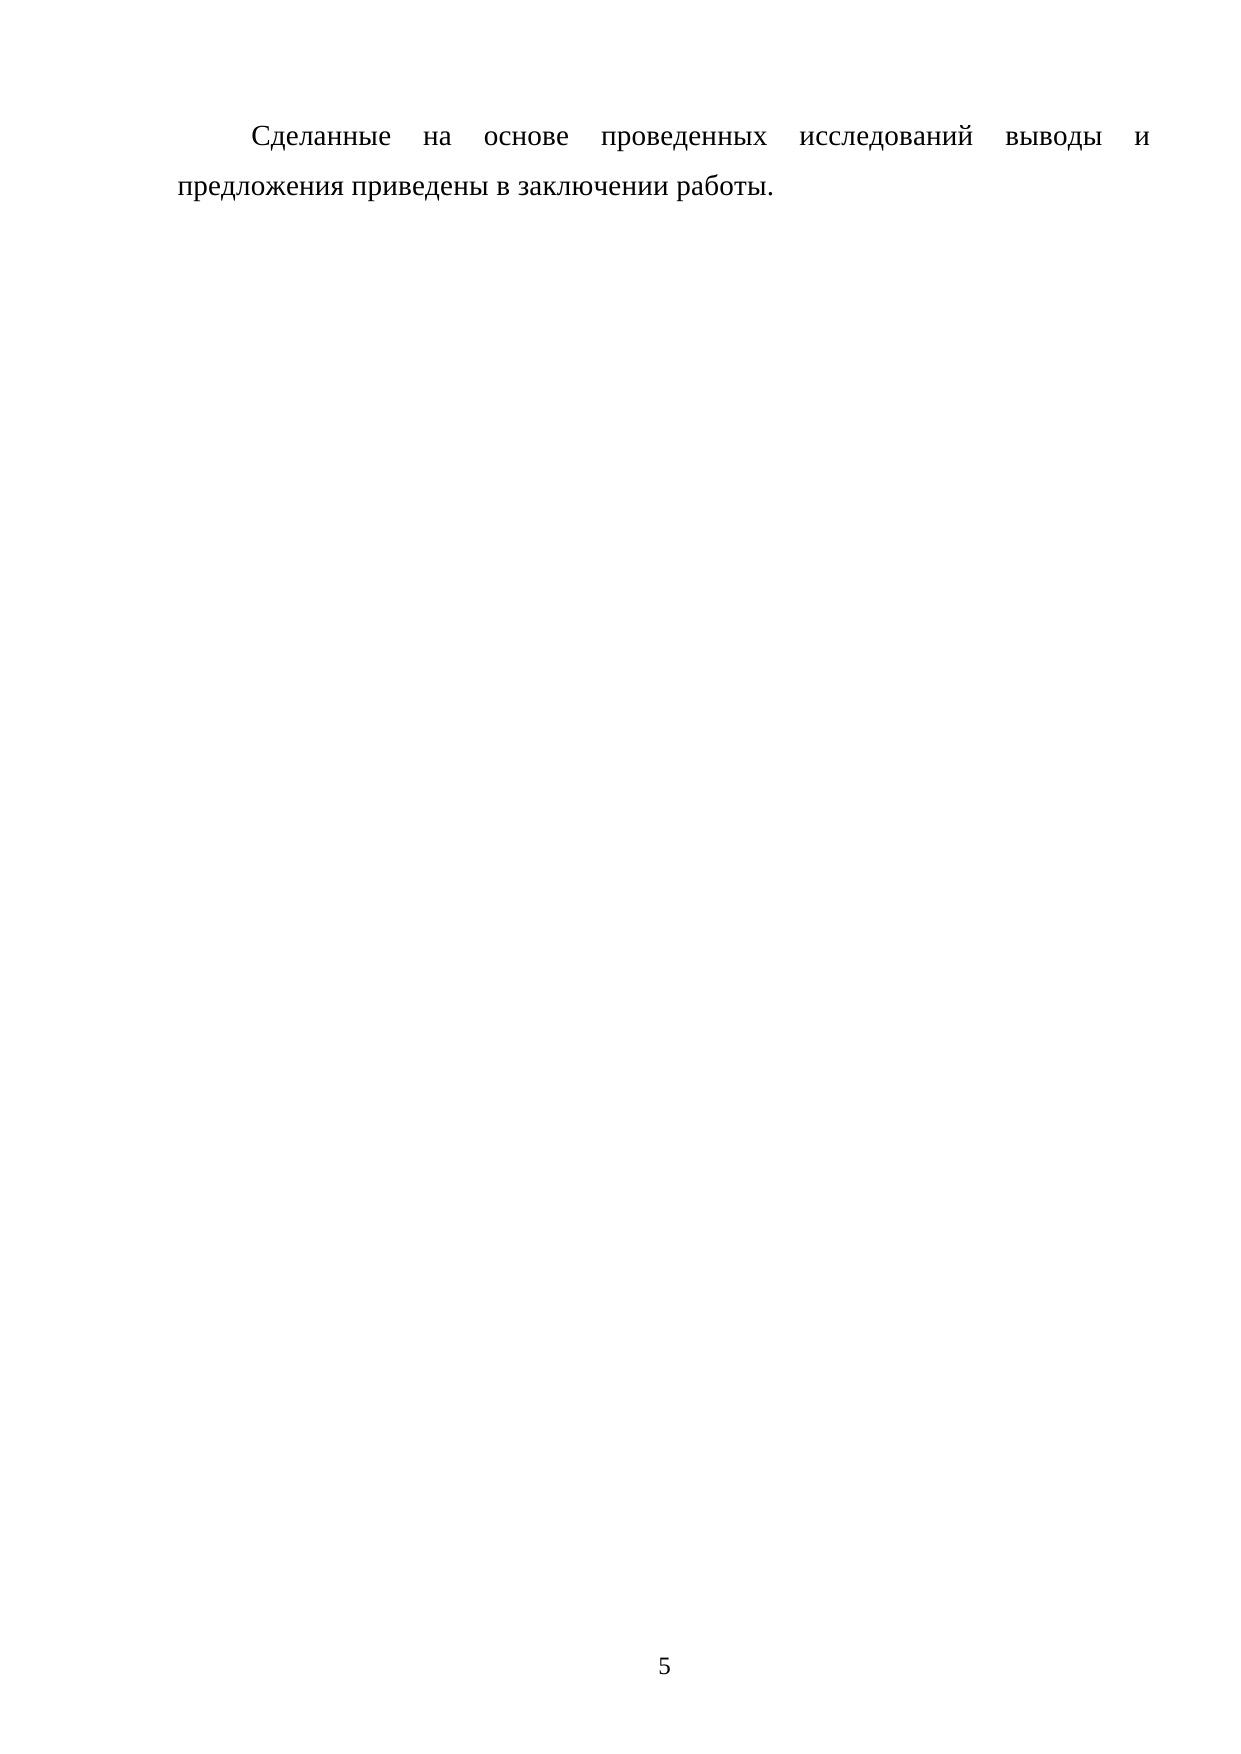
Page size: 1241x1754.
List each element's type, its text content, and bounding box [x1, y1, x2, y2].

text Сделанные на основе проведенных исследований выводы и предложения приведены в заключении работы. [177, 118, 1152, 202]
